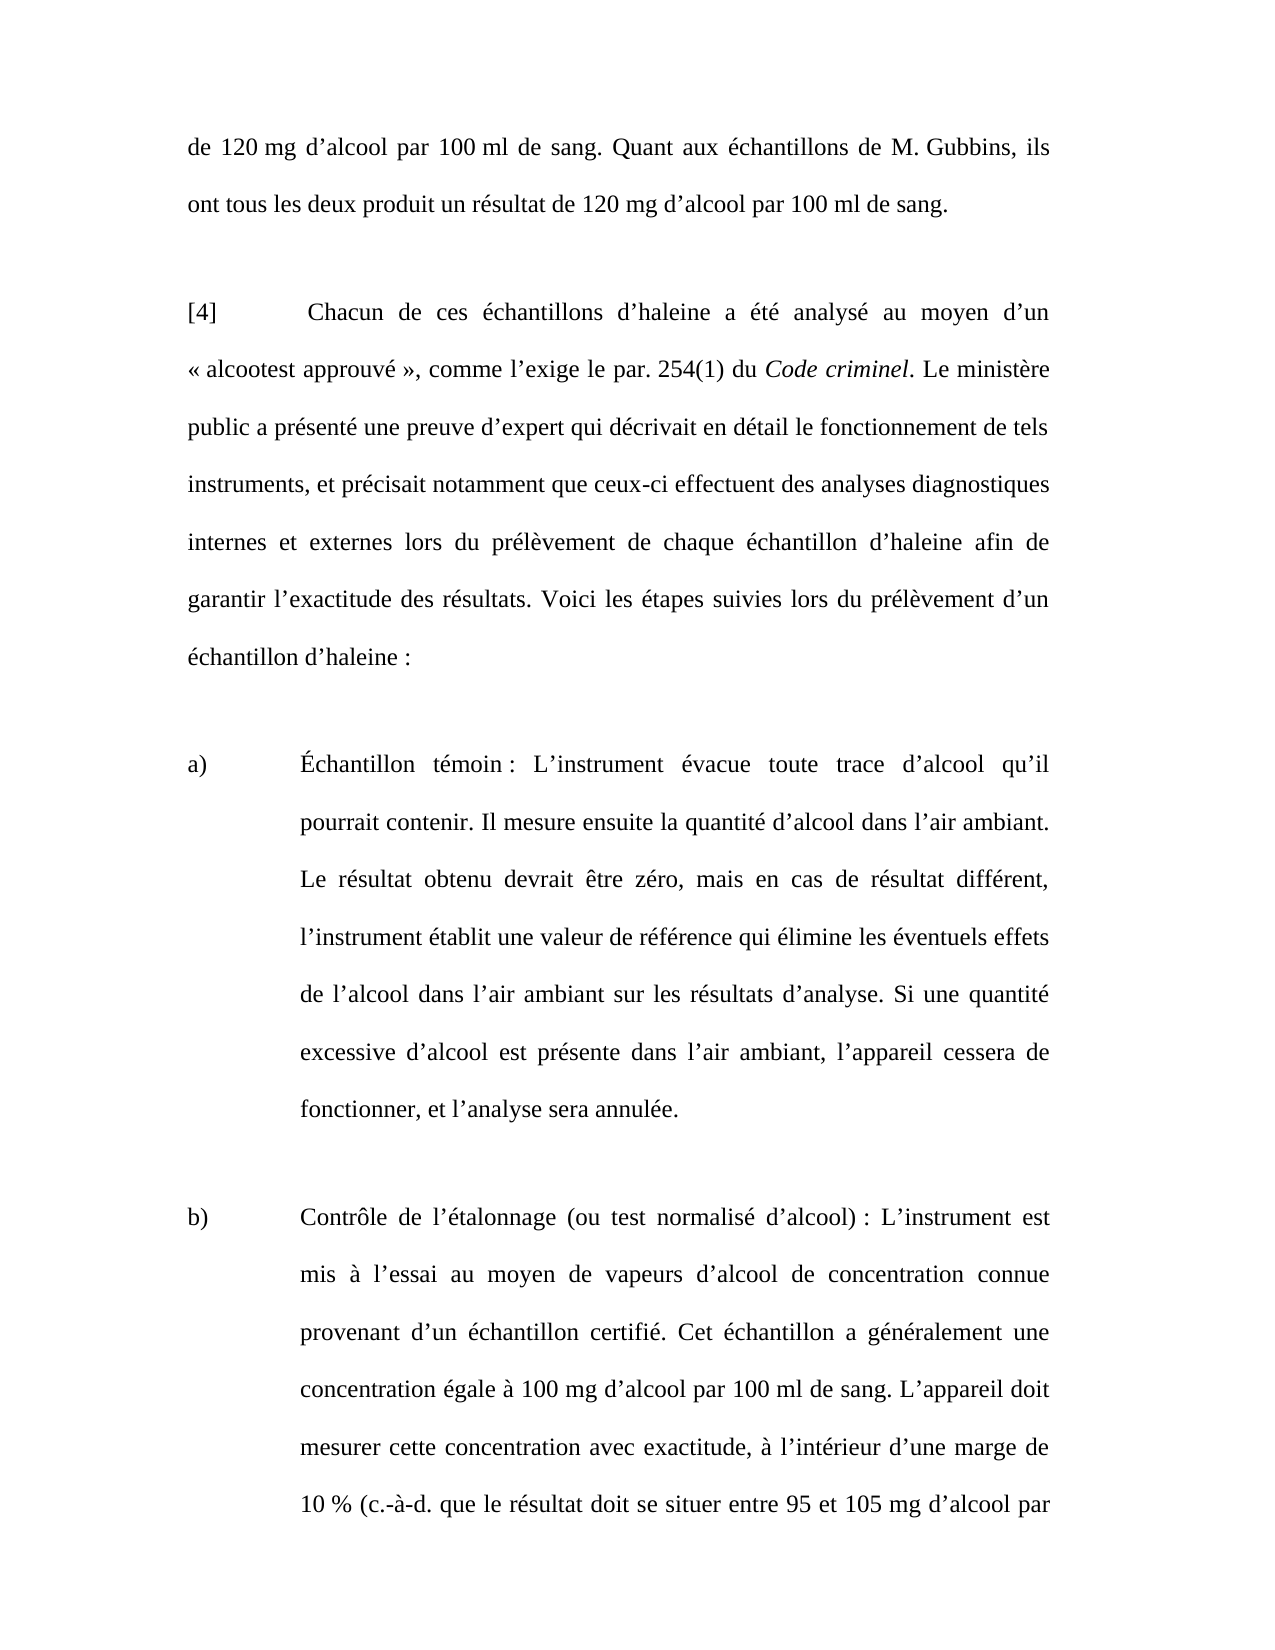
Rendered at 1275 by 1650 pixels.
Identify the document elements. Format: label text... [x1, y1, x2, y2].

list Chacun de ces échantillons d’haleine a été analysé au moyen d’un « alcootest approuvé », comme l’exige le par. 254(1) du Code criminel. Le ministère public a présenté une preuve d’expert qui décrivait en détail le fonctionnement de tels instruments, et précisait notamment que ceux-ci effectuent des analyses diagnostiques internes et externes lors du prélèvement de chaque échantillon d’haleine afin de garantir l’exactitude des résultats. Voici les étapes suivies lors du prélèvement d’un échantillon d’haleine : [187, 297, 1050, 671]
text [187, 1202, 1050, 1518]
text a) Échantillon témoin : L’instrument évacue toute trace d’alcool qu’il pourrait contenir. Il mesure ensuite la quantité d’alcool dans l’air ambiant. Le résultat obtenu devrait être zéro, mais en cas de résultat différent, l’instrument établit une valeur de référence qui élimine les éventuels effets de l’alcool dans l’air ambiant sur les résultats d’analyse. Si une quantité excessive d’alcool est présente dans l’air ambiant, l’appareil cessera de fonctionner, et l’analyse sera annulée. [187, 749, 1050, 1123]
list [187, 132, 1050, 218]
